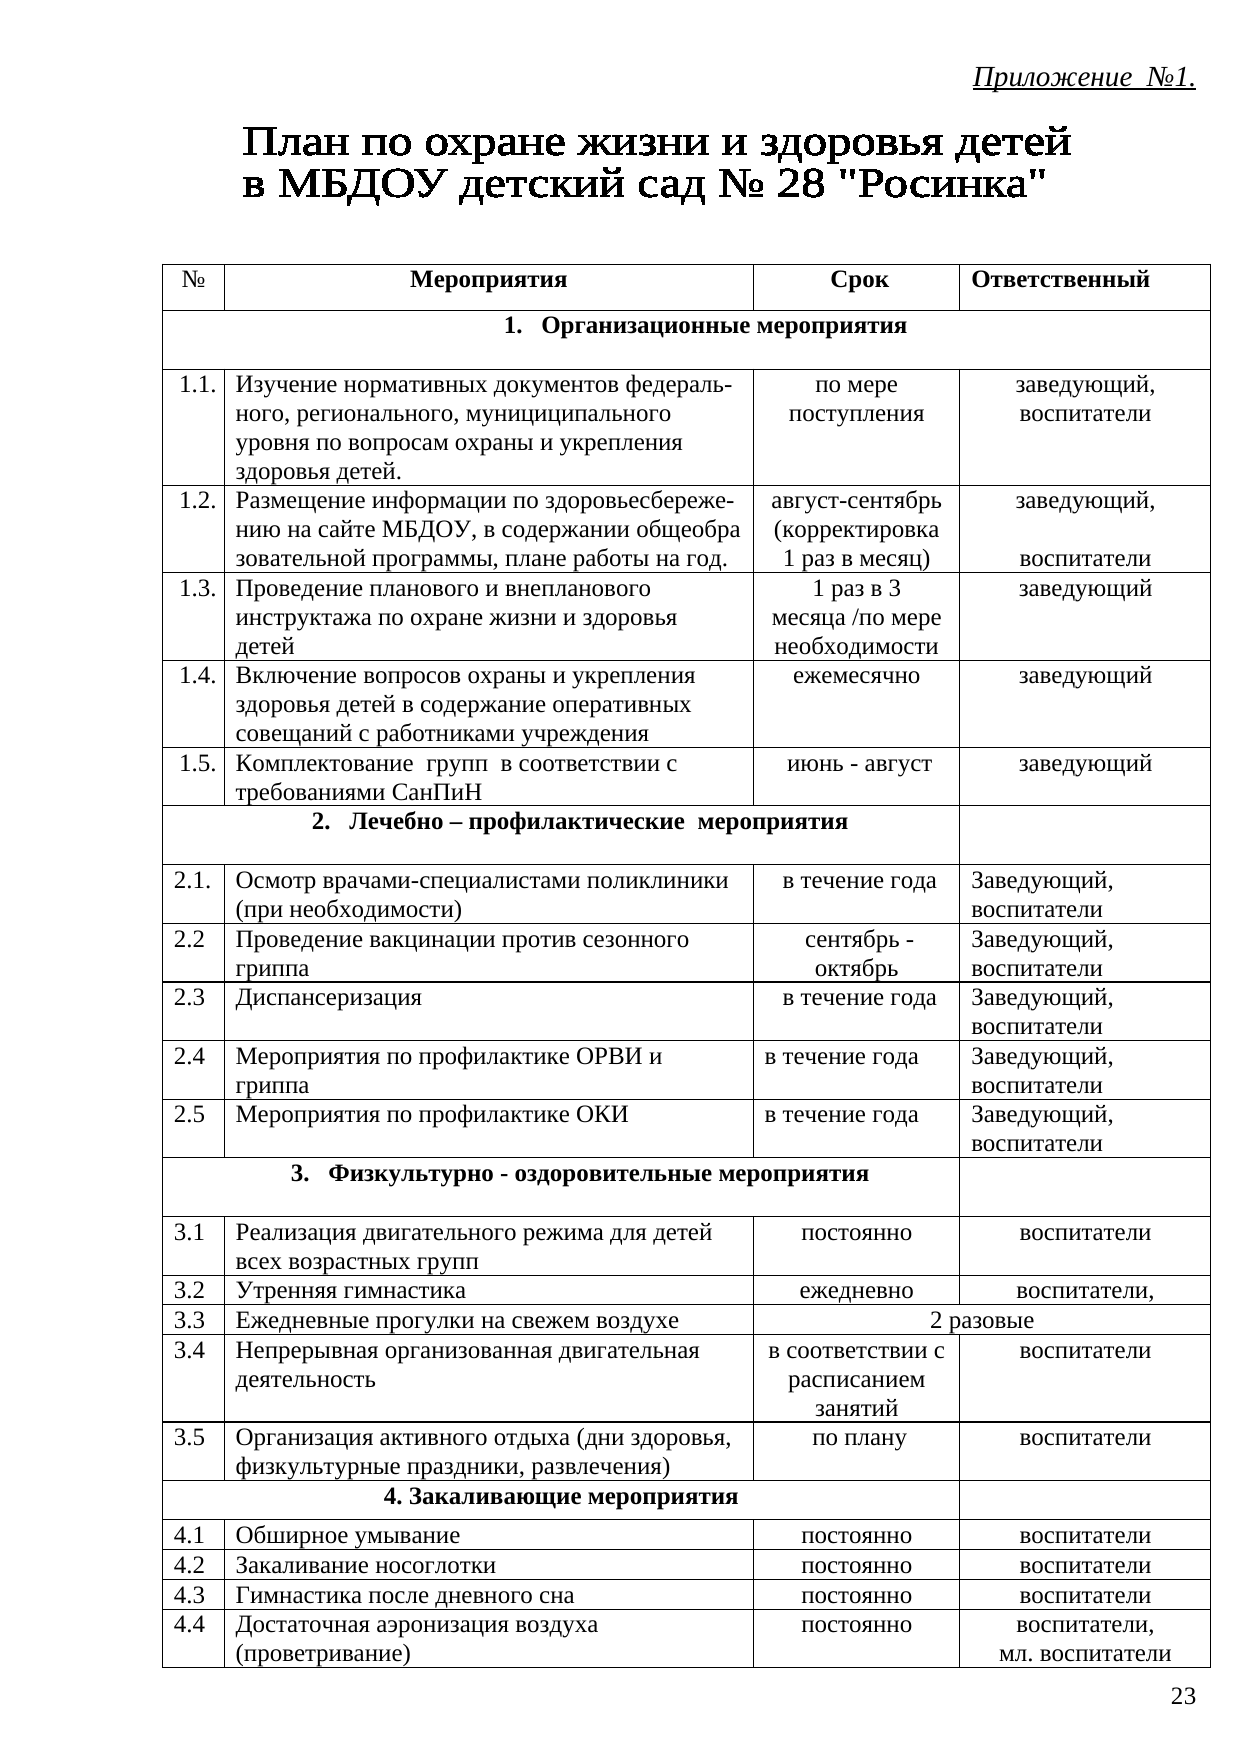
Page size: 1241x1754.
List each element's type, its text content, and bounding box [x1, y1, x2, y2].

table_header Ответственный [960, 265, 1210, 309]
table_cell Достаточная аэронизация воздуха (проветривание) [225, 1610, 753, 1667]
table_cell Размещение информации по здоровьесбереже- нию на сайте МБДОУ, в содержании общеобра зовательной программы, плане работы на год. [225, 486, 753, 572]
table_cell Гимнастика после дневного сна [225, 1580, 753, 1608]
table_cell Лечебно – профилактические мероприятия [163, 806, 959, 864]
table_cell 1.2. [163, 486, 224, 572]
table_cell 2.3 [163, 983, 224, 1040]
table_cell Осмотр врачами-специалистами поликлиники (при необходимости) [225, 865, 753, 923]
table_cell Утренняя гимнастика [225, 1276, 753, 1304]
table_cell 2.4 [163, 1041, 224, 1098]
table_cell Заведующий, воспитатели [960, 924, 1210, 981]
table_cell Мероприятия по профилактике ОРВИ и гриппа [225, 1041, 753, 1098]
table_cell 3.3 [163, 1305, 224, 1334]
table_cell заведующий, воспитатели [960, 486, 1210, 572]
table_cell Изучение нормативных документов федераль- ного, регионального, мунициципального уровня по вопросам охраны и укрепления здоровья детей. [225, 370, 753, 484]
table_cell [960, 1610, 1210, 1667]
table_cell заведующий, воспитатели [960, 370, 1210, 484]
table_cell ежедневно [754, 1276, 959, 1304]
table_cell воспитатели [960, 1423, 1210, 1480]
table_cell 1.4. [163, 661, 224, 747]
table_cell 3.1 [163, 1217, 224, 1274]
table_cell Организационные мероприятия [163, 311, 1210, 368]
table_cell в течение года [754, 983, 959, 1040]
table_cell [960, 1158, 1210, 1216]
table_cell Обширное умывание [225, 1520, 753, 1549]
table_cell Заведующий, воспитатели [960, 983, 1210, 1040]
table_cell постоянно [754, 1550, 959, 1579]
table_cell 1.3. [163, 573, 224, 659]
table_cell 2.5 [163, 1100, 224, 1157]
table_cell Реализация двигательного режима для детей всех возрастных групп [225, 1217, 753, 1274]
table_cell [960, 1481, 1210, 1519]
table_cell 3.2 [163, 1276, 224, 1304]
table_cell Организация активного отдыха (дни здоровья, физкультурные праздники, развлечения) [225, 1423, 753, 1480]
table_cell Комплектование групп в соответствии с требованиями СанПиН [225, 748, 753, 805]
table_cell 4.1 [163, 1520, 224, 1549]
table_cell по плану [754, 1423, 959, 1480]
table_cell Непрерывная организованная двигательная деятельность [225, 1335, 753, 1421]
table_cell ежемесячно [754, 661, 959, 747]
table_cell Диспансеризация [225, 983, 753, 1040]
table_cell постоянно [754, 1610, 959, 1667]
table_cell в течение года [754, 1100, 959, 1157]
table_cell 3.4 [163, 1335, 224, 1421]
table_cell воспитатели [960, 1580, 1210, 1608]
table_cell июнь - август [754, 748, 959, 805]
table_cell Физкультурно - оздоровительные мероприятия [163, 1158, 959, 1216]
table_cell постоянно [754, 1580, 959, 1608]
table_cell 1.5. [163, 748, 224, 805]
table_cell заведующий [960, 661, 1210, 747]
table_cell заведующий [960, 748, 1210, 805]
table_cell Заведующий, воспитатели [960, 865, 1210, 923]
table_cell 2 разовые [754, 1305, 1210, 1334]
table_cell август-сентябрь (корректировка 1 раз в месяц) [754, 486, 959, 572]
table_cell постоянно [754, 1520, 959, 1549]
table_cell 4.4 [163, 1610, 224, 1667]
table_cell Закаливание носоглотки [225, 1550, 753, 1579]
table_cell Проведение планового и внепланового инструктажа по охране жизни и здоровья детей [225, 573, 753, 659]
table_cell 2.2 [163, 924, 224, 981]
table_cell 1.1. [163, 370, 224, 484]
table_cell в соответствии с расписанием занятий [754, 1335, 959, 1421]
table_cell Включение вопросов охраны и укрепления здоровья детей в содержание оперативных совещаний с работниками учреждения [225, 661, 753, 747]
table_cell 4. Закаливающие мероприятия [163, 1481, 959, 1519]
table_cell 2.1. [163, 865, 224, 923]
table_cell воспитатели [960, 1335, 1210, 1421]
table_header № [163, 265, 224, 309]
table_cell 3.5 [163, 1423, 224, 1480]
table_cell воспитатели [960, 1550, 1210, 1579]
text Приложение №1. [74, 59, 1196, 93]
table_cell воспитатели, [960, 1276, 1210, 1304]
table_cell 4.2 [163, 1550, 224, 1579]
table_cell Заведующий, воспитатели [960, 1041, 1210, 1098]
table_cell в течение года [754, 1041, 959, 1098]
table_cell по мере поступления [754, 370, 959, 484]
table_cell воспитатели [960, 1217, 1210, 1274]
table_cell воспитатели [960, 1520, 1210, 1549]
table_header Срок [754, 265, 959, 309]
table_cell сентябрь - октябрь [754, 924, 959, 981]
table_cell [960, 806, 1210, 864]
table_cell Заведующий, воспитатели [960, 1100, 1210, 1157]
table_cell 1 раз в 3 месяца /по мере необходимости [754, 573, 959, 659]
table_cell постоянно [754, 1217, 959, 1274]
table_cell Проведение вакцинации против сезонного гриппа [225, 924, 753, 981]
table_cell Мероприятия по профилактике ОКИ [225, 1100, 753, 1157]
table_header Мероприятия [225, 265, 753, 309]
table_cell заведующий [960, 573, 1210, 659]
table_cell 4.3 [163, 1580, 224, 1608]
table_cell Ежедневные прогулки на свежем воздухе [225, 1305, 753, 1334]
table_cell в течение года [754, 865, 959, 923]
